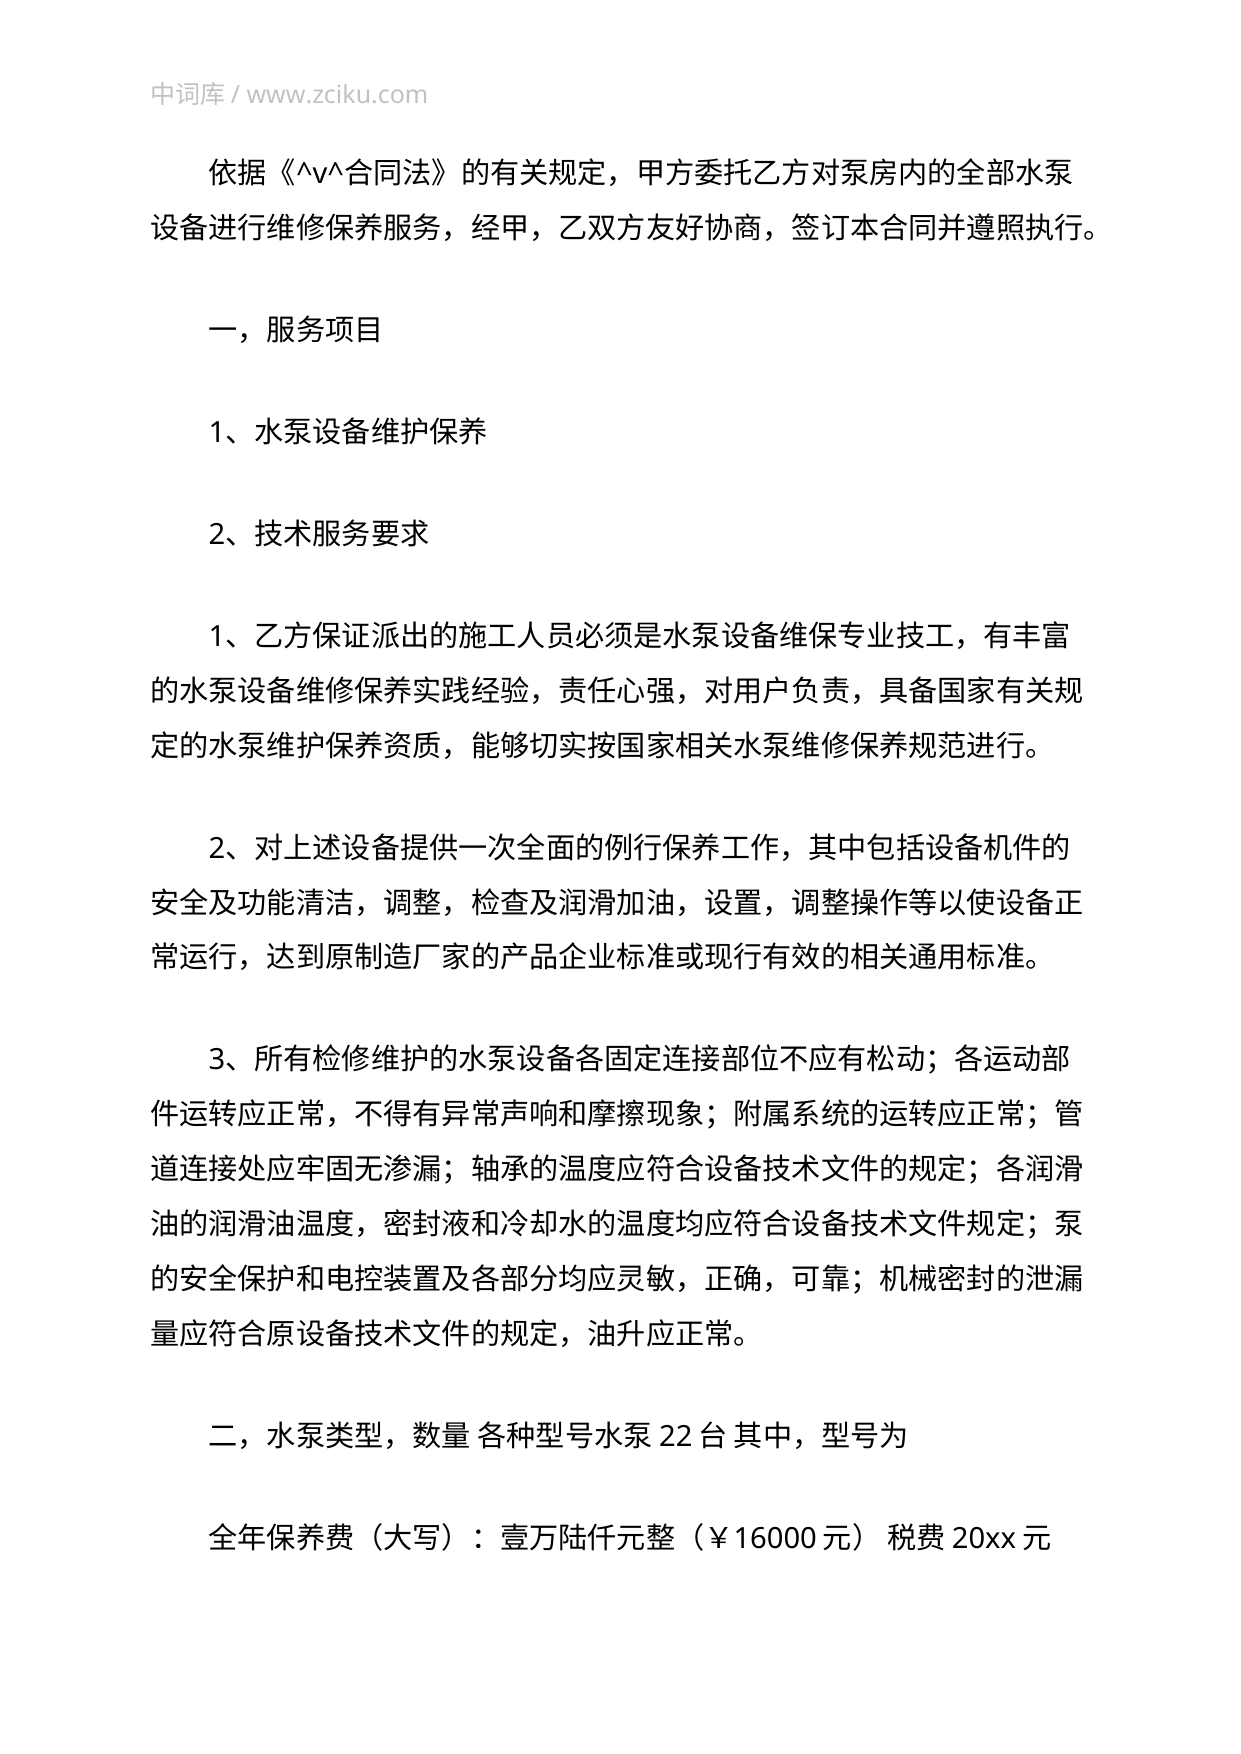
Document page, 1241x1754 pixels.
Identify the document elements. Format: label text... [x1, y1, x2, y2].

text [150, 1514, 1090, 1557]
text 二，水泵类型，数量 各种型号水泵 22台 其中，型号为 [150, 1412, 1090, 1454]
text 1、水泵设备维护保养 [150, 408, 1090, 451]
text 一，服务项目 [150, 307, 1090, 349]
text 2、技术服务要求 [150, 511, 1090, 553]
text 1、乙方保证派出的施工人员必须是水泵设备维保专业技工，有丰富的水泵设备维修保养实践经验，责任心强，对用户负责，具备国家有关规定的水泵维护保养资质，能够切实按国家相关水泵维修保养规范进行。 [150, 612, 1090, 765]
text 3、所有检修维护的水泵设备各固定连接部位不应有松动；各运动部件运转应正常，不得有异常声响和摩擦现象；附属系统的运转应正常；管道连接处应牢固无渗漏；轴承的温度应符合设备技术文件的规定；各润滑油的润滑油温度，密封液和冷却水的温度均应符合设备技术文件规定；泵的安全保护和电控装置及各部分均应灵敏，正确，可靠；机械密封的泄漏量应符合原设备技术文件的规定，油升应正常。 [150, 1036, 1090, 1353]
text 依据《^v^合同法》的有关规定，甲方委托乙方对泵房内的全部水泵设备进行维修保养服务，经甲，乙双方友好协商，签订本合同并遵照执行。 [150, 150, 1090, 247]
text 2、对上述设备提供一次全面的例行保养工作，其中包括设备机件的安全及功能清洁，调整，检查及润滑加油，设置，调整操作等以使设备正常运行，达到原制造厂家的产品企业标准或现行有效的相关通用标准。 [150, 824, 1090, 976]
